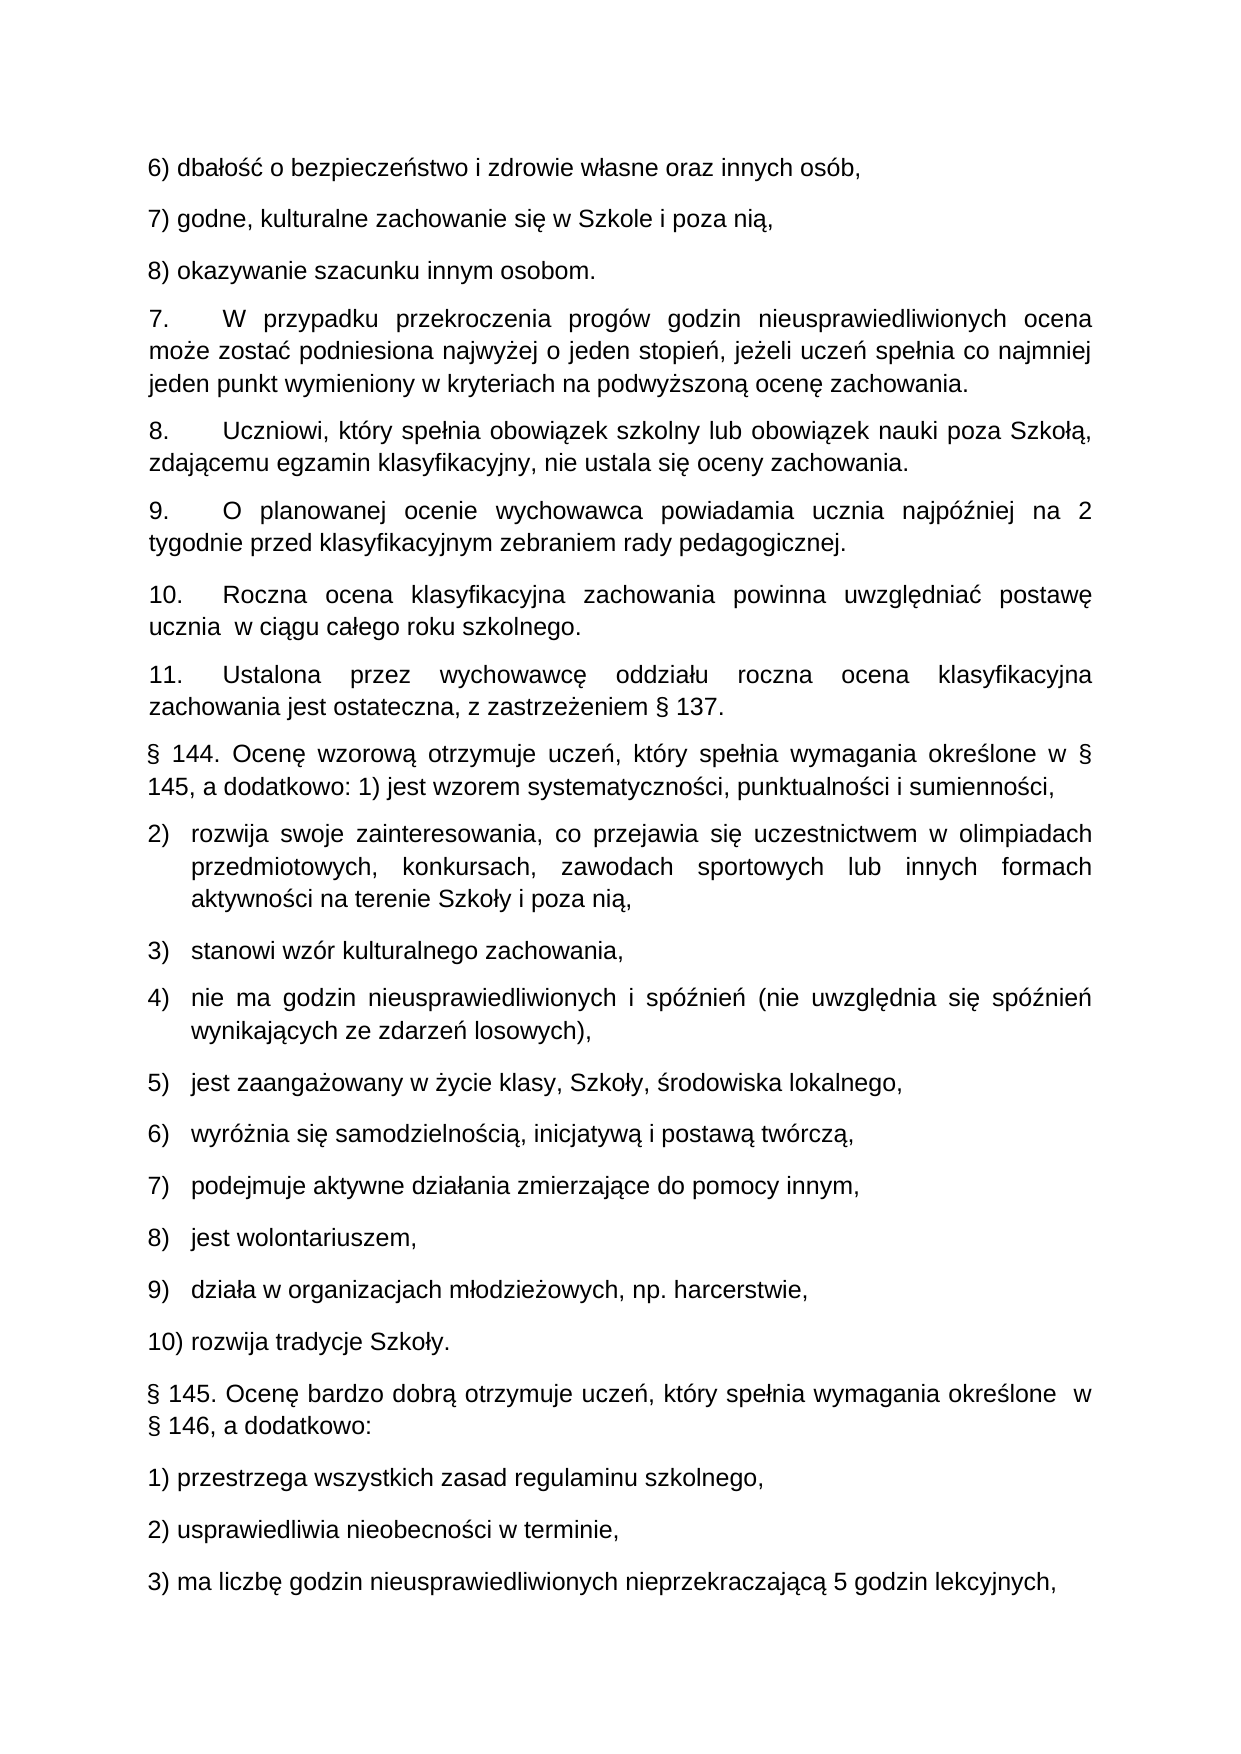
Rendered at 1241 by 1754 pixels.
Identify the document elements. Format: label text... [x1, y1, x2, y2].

text § 145. Ocenę bardzo dobrą otrzymuje uczeń, który spełnia wymagania określone w § 146, a dodatkowo: [146, 1379, 1093, 1440]
list usprawiedliwia nieobecności w terminie, [147, 1515, 1093, 1544]
list przestrzega wszystkich zasad regulaminu szkolnego, [147, 1463, 1093, 1492]
list działa w organizacjach młodzieżowych, np. harcerstwie, [147, 1275, 1093, 1304]
list godne, kulturalne zachowanie się w Szkole i poza nią, [147, 204, 1093, 233]
list rozwija swoje zainteresowania, co przejawia się uczestnictwem w olimpiadach przedmiotowych, konkursach, zawodach sportowych lub innych formach aktywności na terenie Szkoły i poza nią, [147, 819, 1093, 913]
list nie ma godzin nieusprawiedliwionych i spóźnień (nie uwzględnia się spóźnień wynikających ze zdarzeń losowych), [147, 983, 1093, 1044]
list jest wolontariuszem, [147, 1223, 1093, 1252]
list Ustalona przez wychowawcę oddziału roczna ocena klasyfikacyjna zachowania jest ostateczna, z zastrzeżeniem § 137. [148, 660, 1093, 721]
list Roczna ocena klasyfikacyjna zachowania powinna uwzględniać postawę ucznia w ciągu całego roku szkolnego. [148, 580, 1093, 641]
list O planowanej ocenie wychowawca powiadamia ucznia najpóźniej na 2 tygodnie przed klasyfikacyjnym zebraniem rady pedagogicznej. [148, 496, 1093, 557]
list W przypadku przekroczenia progów godzin nieusprawiedliwionych ocena może zostać podniesiona najwyżej o jeden stopień, jeżeli uczeń spełnia co najmniej jeden punkt wymieniony w kryteriach na podwyższoną ocenę zachowania. [148, 304, 1093, 397]
text § 144. Ocenę wzorową otrzymuje uczeń, który spełnia wymagania określone w § 145, a dodatkowo: 1) jest wzorem systematyczności, punktualności i sumienności, [146, 739, 1093, 801]
list stanowi wzór kulturalnego zachowania, [147, 936, 1093, 964]
list ma liczbę godzin nieusprawiedliwionych nieprzekraczającą 5 godzin lekcyjnych, [147, 1567, 1093, 1596]
list dbałość o bezpieczeństwo i zdrowie własne oraz innych osób, [147, 152, 1093, 181]
list Uczniowi, który spełnia obowiązek szkolny lub obowiązek nauki poza Szkołą, zdającemu egzamin klasyfikacyjny, nie ustala się oceny zachowania. [148, 416, 1093, 477]
list jest zaangażowany w życie klasy, Szkoły, środowiska lokalnego, [147, 1068, 1093, 1096]
list rozwija tradycje Szkoły. [147, 1327, 1093, 1356]
list okazywanie szacunku innym osobom. [147, 256, 1093, 285]
list podejmuje aktywne działania zmierzające do pomocy innym, [147, 1171, 1093, 1200]
list wyróżnia się samodzielnością, inicjatywą i postawą twórczą, [147, 1119, 1093, 1148]
